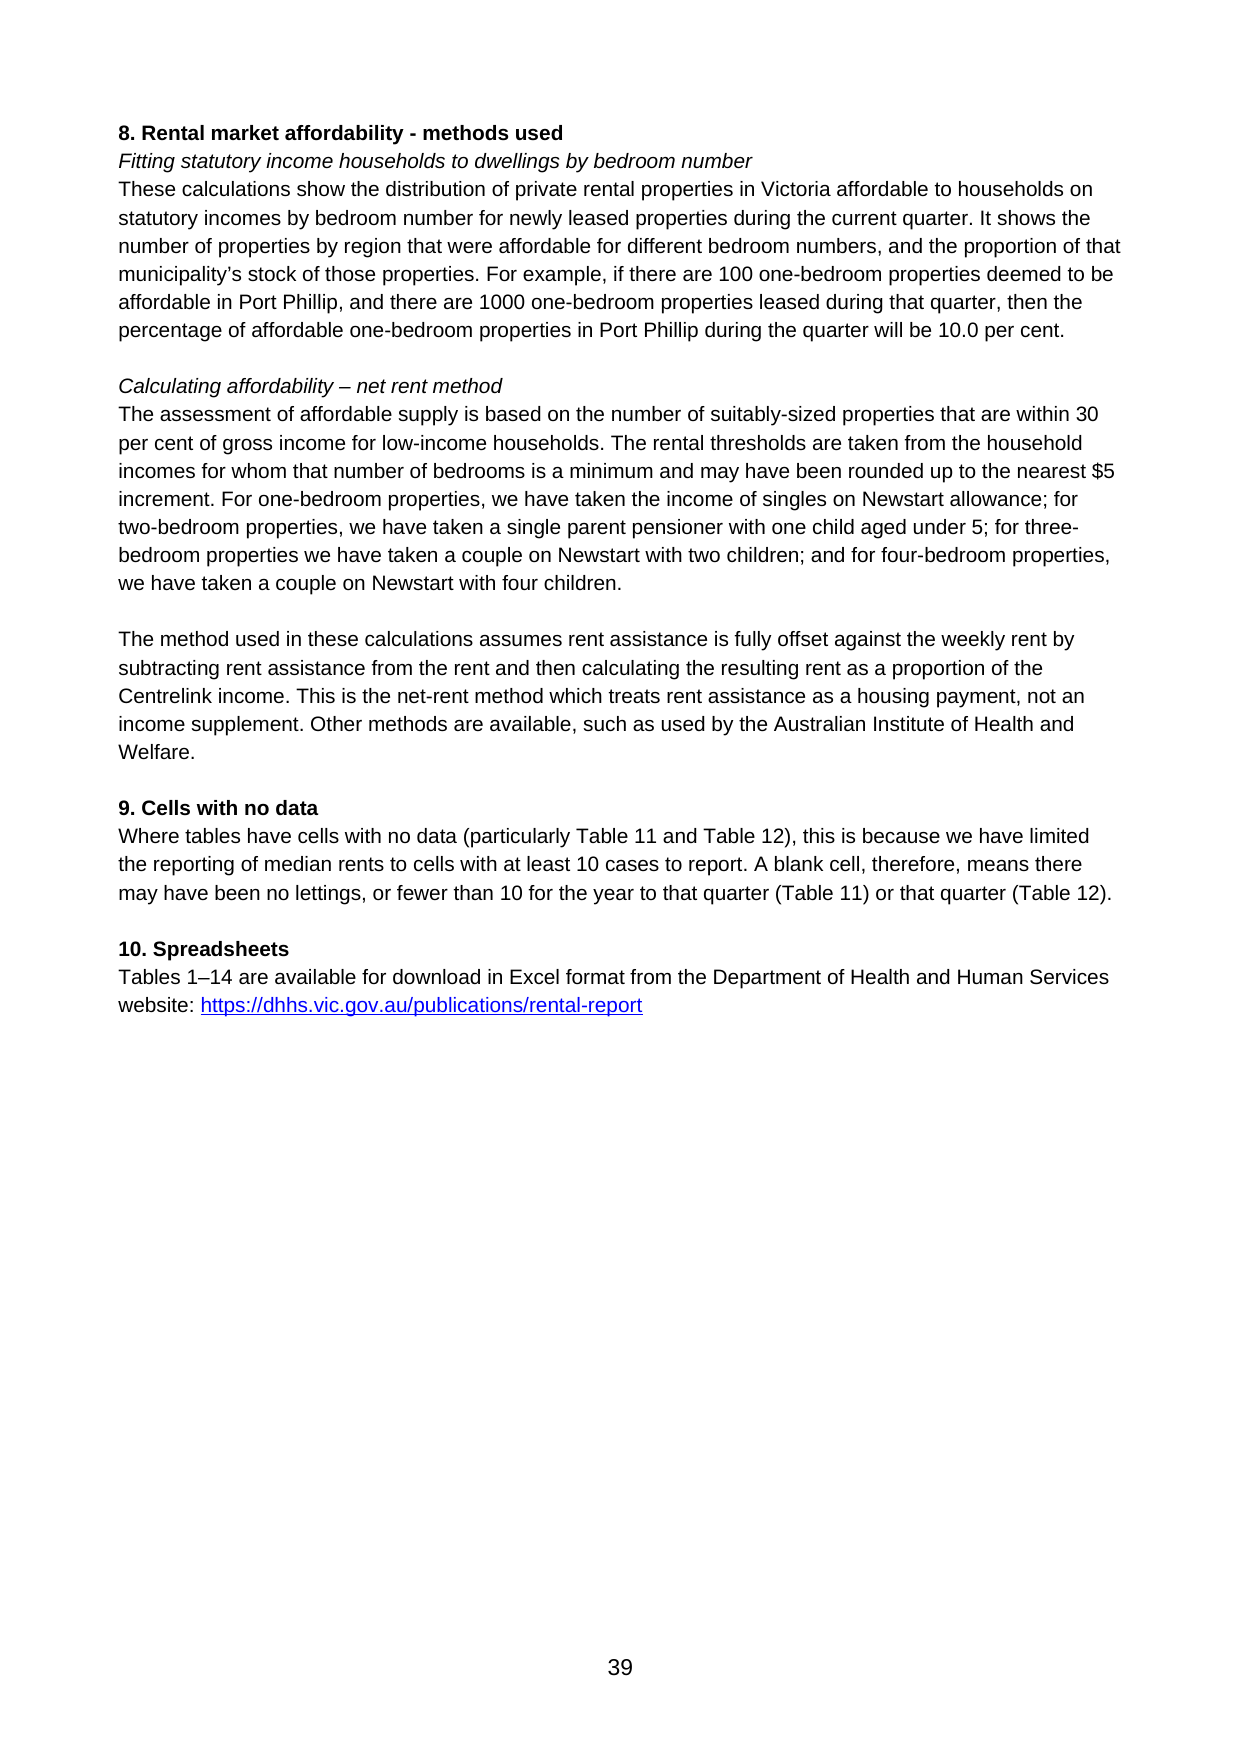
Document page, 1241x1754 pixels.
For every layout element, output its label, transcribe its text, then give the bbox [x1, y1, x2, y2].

text 10. Spreadsheets [118, 934, 1122, 962]
text The assessment of affordable supply is based on the number of suitably-sized properties that are within 30 per cent of gross income for low-income households. The rental thresholds are taken from the household incomes for whom that number of bedrooms is a minimum and may have been rounded up to the nearest $5 increment. For one-bedroom properties, we have taken the income of singles on Newstart allowance; for two-bedroom properties, we have taken a single parent pensioner with one child aged under 5; for three-bedroom properties we have taken a couple on Newstart with two children; and for four-bedroom properties, we have taken a couple on Newstart with four children. [118, 399, 1122, 596]
text The method used in these calculations assumes rent assistance is fully offset against the weekly rent by subtracting rent assistance from the rent and then calculating the resulting rent as a proportion of the Centrelink income. This is the net-rent method which treats rent assistance as a housing payment, not an income supplement. Other methods are available, such as used by the Australian Institute of Health and Welfare. [118, 624, 1122, 765]
text These calculations show the distribution of private rental properties in Victoria affordable to households on statutory incomes by bedroom number for newly leased properties during the current quarter. It shows the number of properties by region that were affordable for different bedroom numbers, and the proportion of that municipality’s stock of those properties. For example, if there are 100 one-bedroom properties deemed to be affordable in Port Phillip, and there are 1000 one-bedroom properties leased during that quarter, then the percentage of affordable one-bedroom properties in Port Phillip during the quarter will be 10.0 per cent. [118, 174, 1122, 343]
text 9. Cells with no data [118, 793, 1122, 821]
text Where tables have cells with no data (particularly Table 11 and Table 12), this is because we have limited the reporting of median rents to cells with at least 10 cases to report. A blank cell, therefore, means there may have been no lettings, or fewer than 10 for the year to that quarter (Table 11) or that quarter (Table 12). [118, 821, 1122, 906]
text 8. Rental market affordability - methods used [118, 118, 1122, 146]
text Tables 1–14 are available for download in Excel format from the Department of Health and Human Services website: https://dhhs.vic.gov.au/publications/rental-report [118, 962, 1122, 1018]
text Fitting statutory income households to dwellings by bedroom number [118, 146, 1122, 174]
text Calculating affordability – net rent method [118, 371, 1122, 399]
